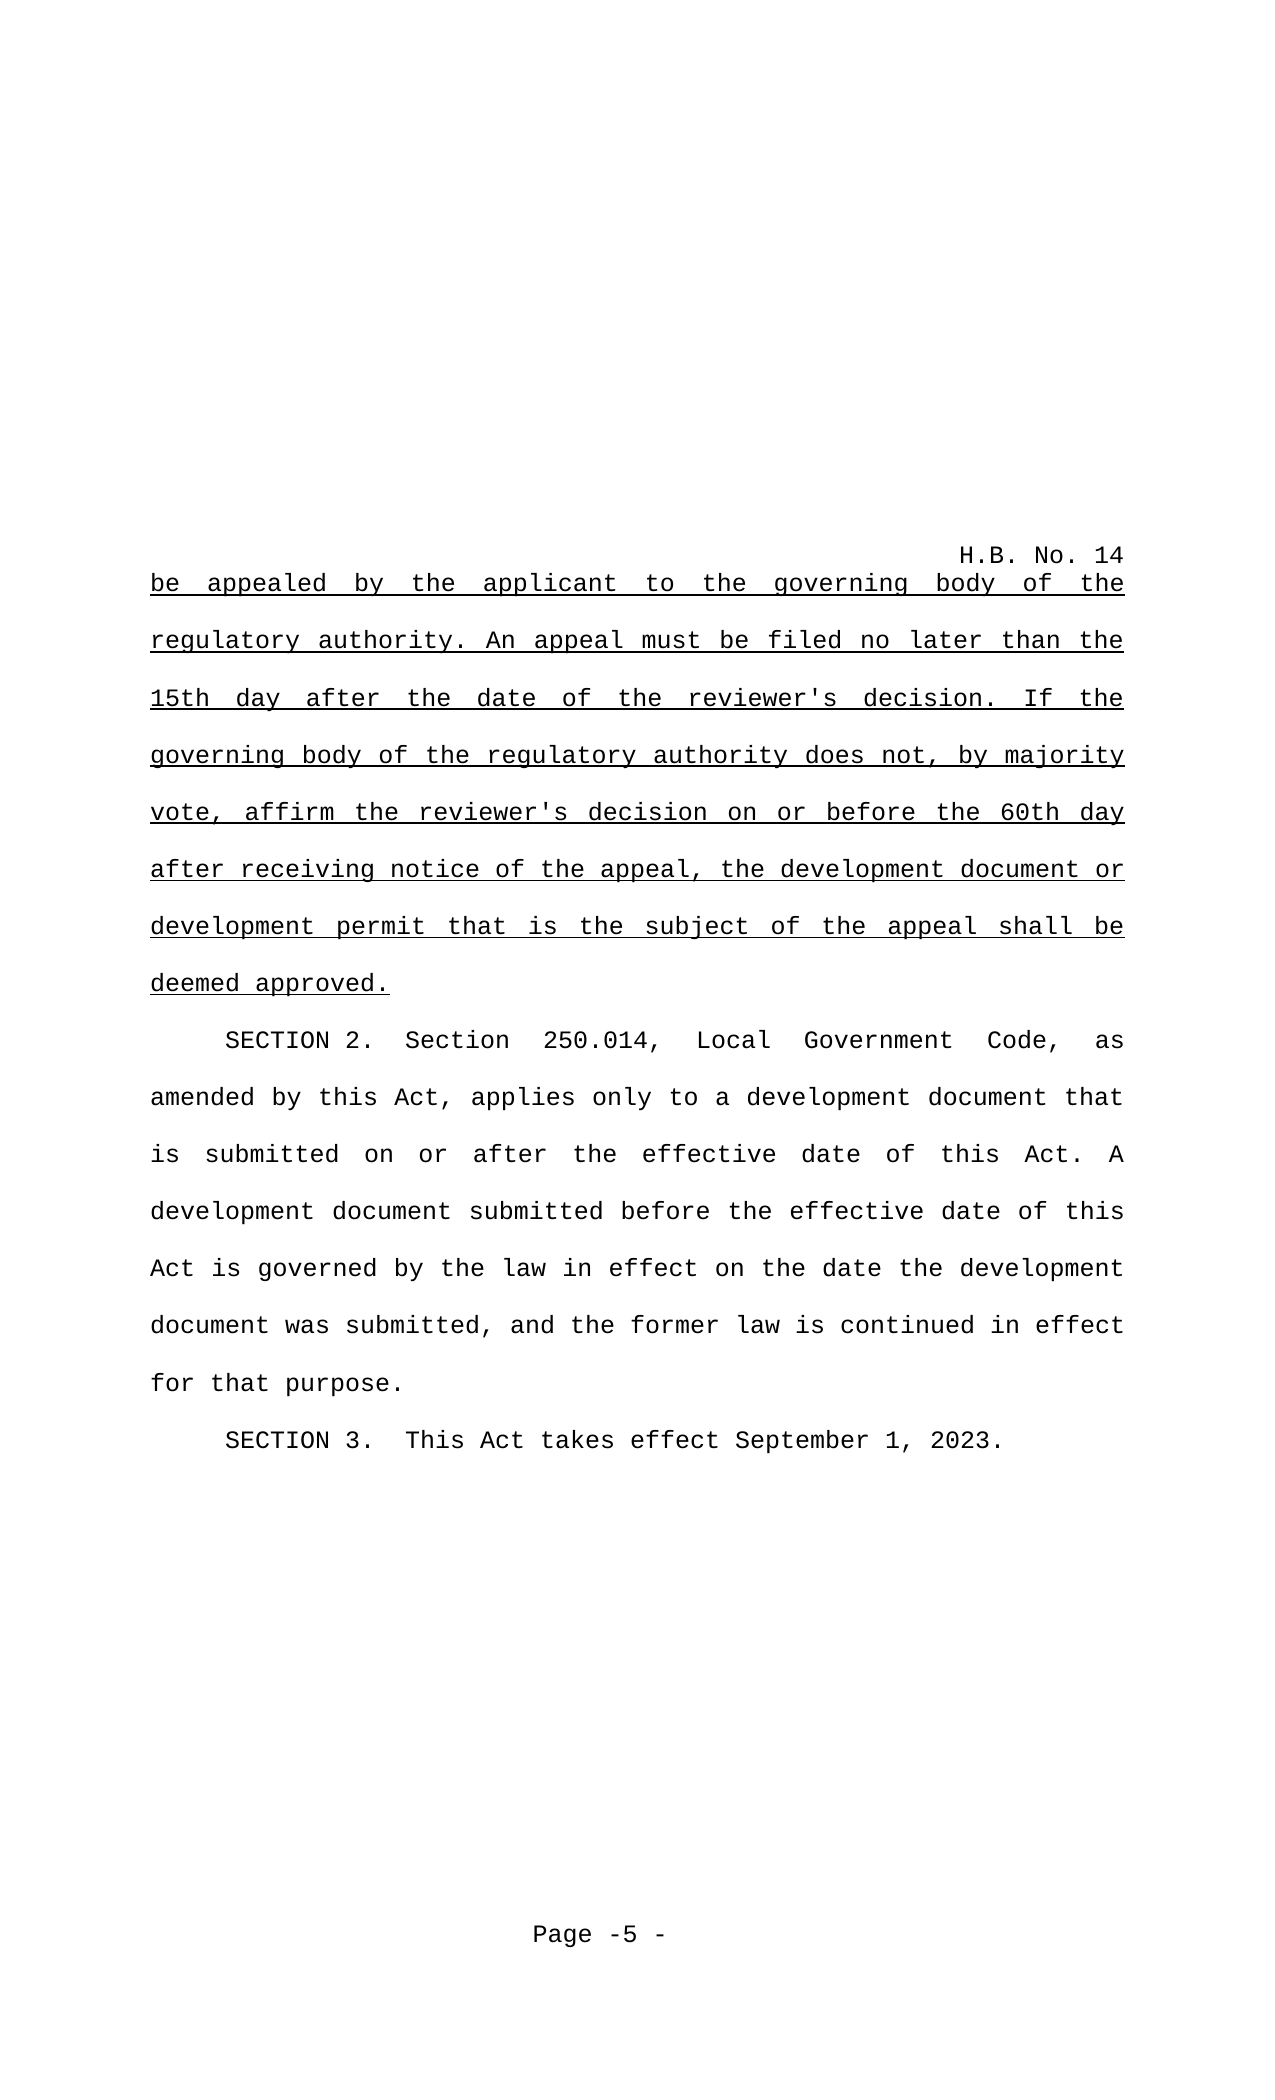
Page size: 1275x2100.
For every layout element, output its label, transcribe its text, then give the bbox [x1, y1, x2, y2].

text SECTION 2. Section 250.014, Local Government Code, as amended by this Act, applies only to a development document that is submitted on or after the effective date of this Act. A development document submitted before the effective date of this Act is governed by the law in effect on the date the development document was submitted, and the former law is continued in effect for that purpose. [150, 1027, 1125, 1398]
text SECTION 3. This Act takes effect September 1, 2023. [150, 1427, 1125, 1456]
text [150, 571, 1125, 594]
